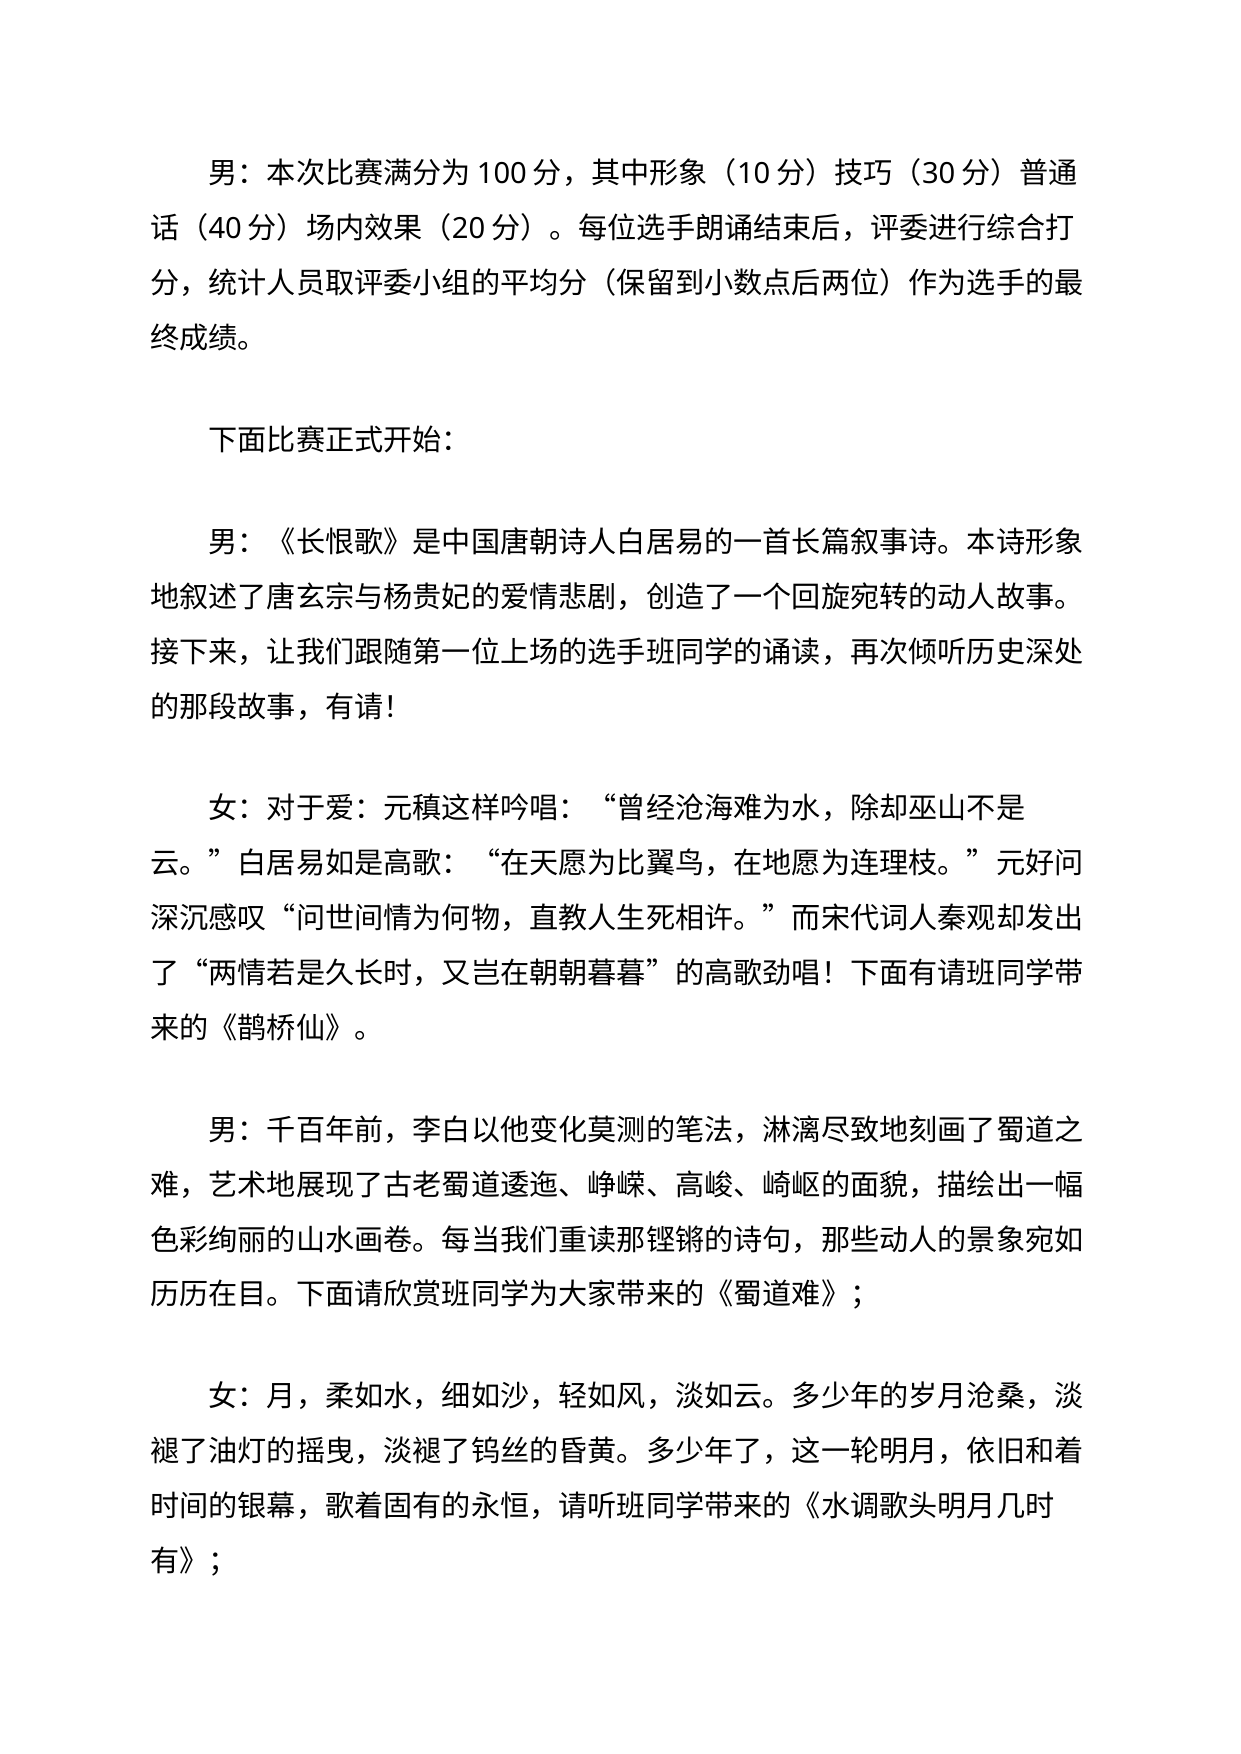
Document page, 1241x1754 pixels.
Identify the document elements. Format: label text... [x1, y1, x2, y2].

text 男：千百年前，李白以他变化莫测的笔法，淋漓尽致地刻画了蜀道之难，艺术地展现了古老蜀道逶迤、峥嵘、高峻、崎岖的面貌，描绘出一幅色彩绚丽的山水画卷。每当我们重读那铿锵的诗句，那些动人的景象宛如历历在目。下面请欣赏班同学为大家带来的《蜀道难》； [150, 1106, 1090, 1313]
text 女：月，柔如水，细如沙，轻如风，淡如云。多少年的岁月沧桑，淡褪了油灯的摇曳，淡褪了钨丝的昏黄。多少年了，这一轮明月，依旧和着时间的银幕，歌着固有的永恒，请听班同学带来的《水调歌头明月几时有》； [150, 1373, 1090, 1580]
text 男：《长恨歌》是中国唐朝诗人白居易的一首长篇叙事诗。本诗形象地叙述了唐玄宗与杨贵妃的爱情悲剧，创造了一个回旋宛转的动人故事。接下来，让我们跟随第一位上场的选手班同学的诵读，再次倾听历史深处的那段故事，有请！ [150, 518, 1090, 725]
text 女：对于爱：元稹这样吟唱：“曾经沧海难为水，除却巫山不是云。”白居易如是高歌：“在天愿为比翼鸟，在地愿为连理枝。”元好问深沉感叹“问世间情为何物，直教人生死相许。”而宋代词人秦观却发出了“两情若是久长时，又岂在朝朝暮暮”的高歌劲唱！下面有请班同学带来的《鹊桥仙》。 [150, 785, 1090, 1047]
text 男：本次比赛满分为100分，其中形象（10分）技巧（30分）普通话（40分）场内效果（20分）。每位选手朗诵结束后，评委进行综合打分，统计人员取评委小组的平均分（保留到小数点后两位）作为选手的最终成绩。 [150, 150, 1090, 357]
text 下面比赛正式开始： [150, 417, 1090, 459]
